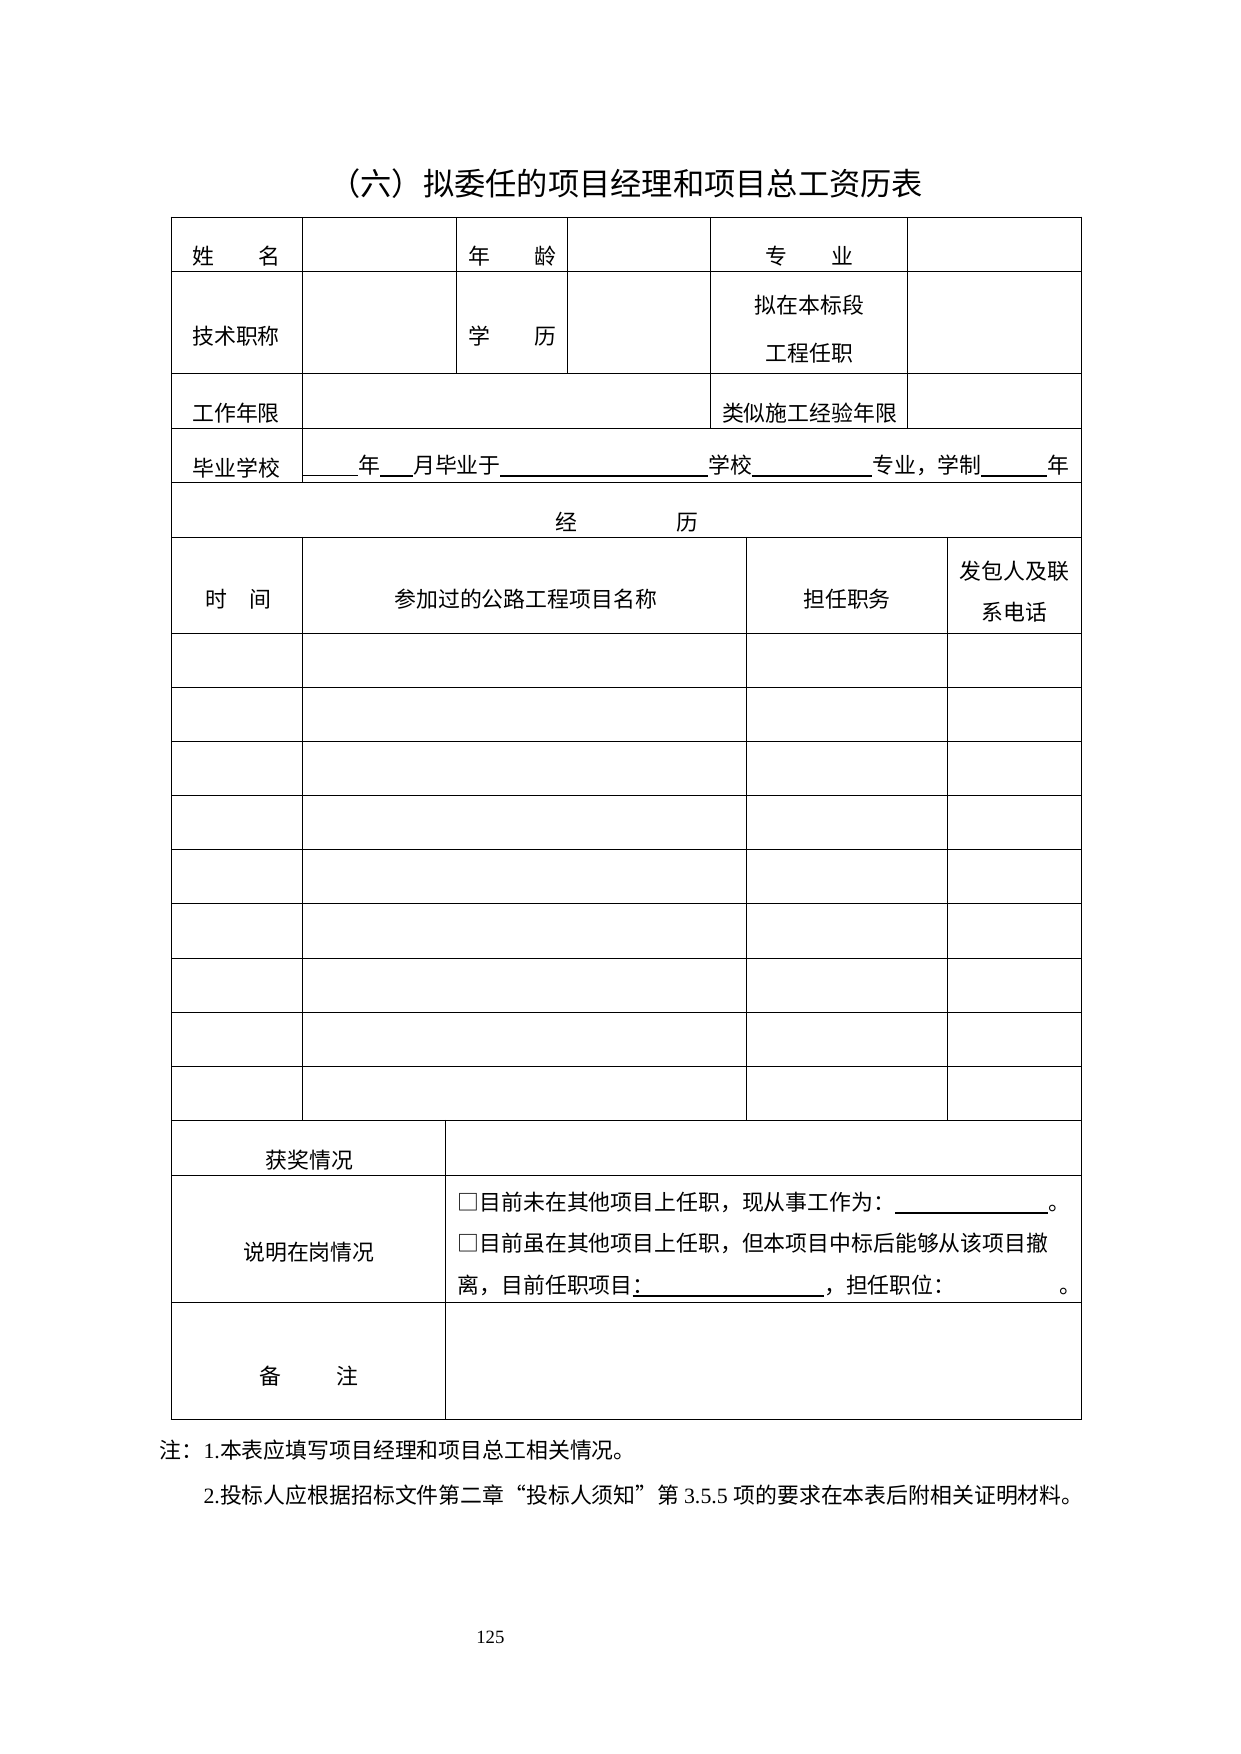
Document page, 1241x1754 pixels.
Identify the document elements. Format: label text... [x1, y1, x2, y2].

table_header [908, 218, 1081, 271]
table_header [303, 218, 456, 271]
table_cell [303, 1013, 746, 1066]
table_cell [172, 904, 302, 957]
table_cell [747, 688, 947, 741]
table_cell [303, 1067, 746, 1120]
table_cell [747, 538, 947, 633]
text 注：1.本表应填写项目经理和项目总工相关情况。 [159, 1433, 1093, 1464]
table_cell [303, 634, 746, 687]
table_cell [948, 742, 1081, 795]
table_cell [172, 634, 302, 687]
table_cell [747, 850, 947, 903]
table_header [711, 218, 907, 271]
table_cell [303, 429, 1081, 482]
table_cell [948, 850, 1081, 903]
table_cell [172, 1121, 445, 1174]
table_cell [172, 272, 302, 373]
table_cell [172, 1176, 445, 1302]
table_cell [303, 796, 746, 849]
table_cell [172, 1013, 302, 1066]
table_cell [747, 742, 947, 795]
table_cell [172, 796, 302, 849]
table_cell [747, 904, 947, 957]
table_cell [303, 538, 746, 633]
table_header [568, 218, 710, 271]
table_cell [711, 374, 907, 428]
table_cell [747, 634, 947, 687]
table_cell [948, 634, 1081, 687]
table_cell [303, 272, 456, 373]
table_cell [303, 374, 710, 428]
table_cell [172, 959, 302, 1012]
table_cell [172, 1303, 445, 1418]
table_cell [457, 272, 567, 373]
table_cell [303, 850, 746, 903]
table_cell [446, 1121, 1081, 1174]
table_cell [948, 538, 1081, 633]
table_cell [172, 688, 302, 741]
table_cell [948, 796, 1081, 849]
text 2.投标人应根据招标文件第二章“投标人须知”第 3.5.5 项的要求在本表后附相关证明材料。 [159, 1478, 1093, 1509]
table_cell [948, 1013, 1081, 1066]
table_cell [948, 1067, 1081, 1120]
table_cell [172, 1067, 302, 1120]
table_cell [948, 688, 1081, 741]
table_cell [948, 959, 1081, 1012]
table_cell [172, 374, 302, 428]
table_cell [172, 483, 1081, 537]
text （六）拟委任的项目经理和项目总工资历表 [159, 159, 1093, 204]
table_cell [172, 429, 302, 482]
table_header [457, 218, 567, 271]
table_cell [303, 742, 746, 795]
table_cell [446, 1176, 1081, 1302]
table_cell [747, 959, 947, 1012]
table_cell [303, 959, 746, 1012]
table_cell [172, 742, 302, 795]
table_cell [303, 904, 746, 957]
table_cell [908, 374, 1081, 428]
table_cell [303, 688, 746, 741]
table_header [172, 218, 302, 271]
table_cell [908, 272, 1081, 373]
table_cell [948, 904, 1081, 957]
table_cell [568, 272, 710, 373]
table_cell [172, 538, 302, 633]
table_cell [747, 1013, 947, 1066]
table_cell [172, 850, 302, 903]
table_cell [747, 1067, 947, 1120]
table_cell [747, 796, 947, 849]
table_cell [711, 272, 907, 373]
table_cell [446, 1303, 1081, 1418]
